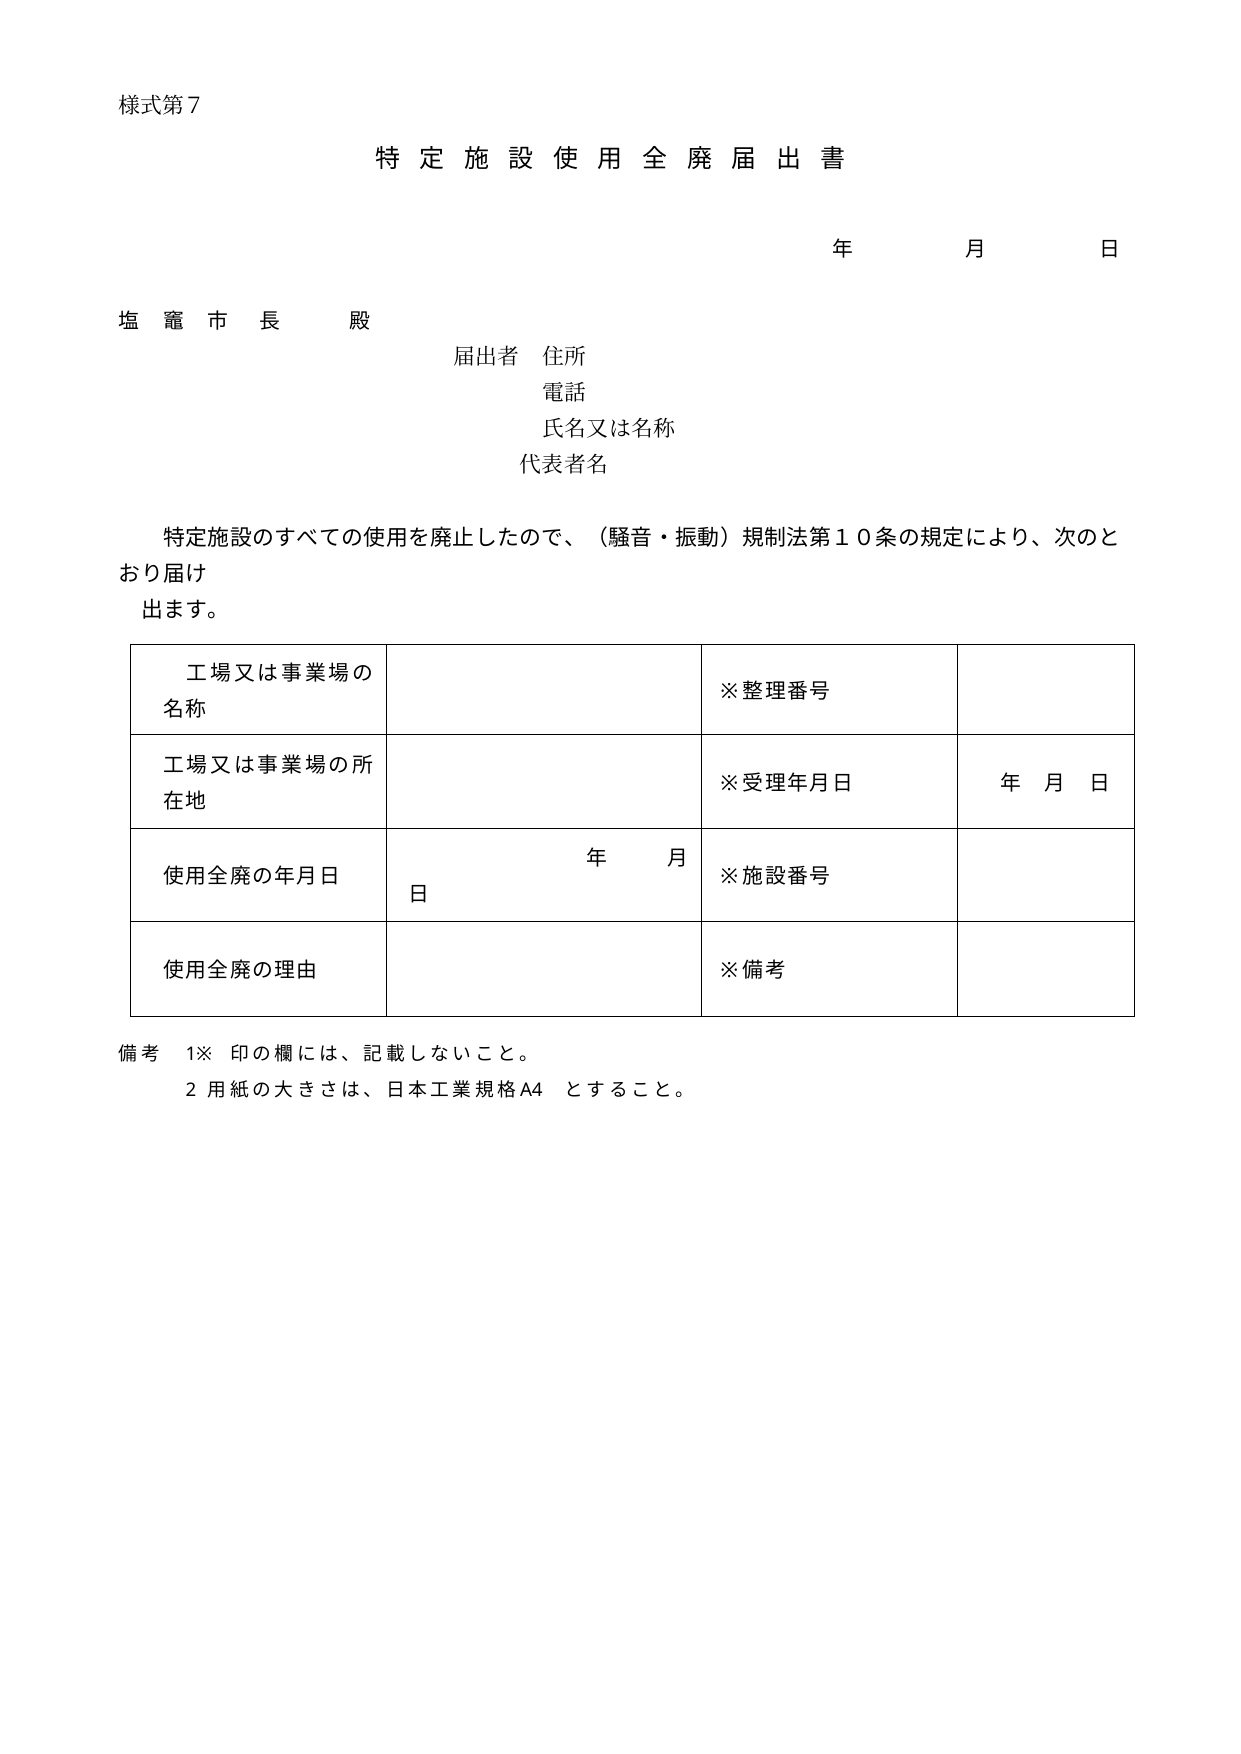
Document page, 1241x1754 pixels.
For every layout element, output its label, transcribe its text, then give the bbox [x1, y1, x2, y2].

text 年 月 日 [118, 229, 1122, 265]
table_cell ※施設番号 [702, 829, 957, 921]
table_cell [958, 922, 1134, 1016]
table_cell 工場又は事業場の所在地 [131, 735, 386, 828]
table_cell [387, 922, 701, 1016]
table_header [387, 645, 701, 733]
table_cell 使用全廃の年月日 [131, 829, 386, 921]
table_cell ※受理年月日 [702, 735, 957, 828]
text 備考 1※印の欄には、記載しないこと。 [118, 1034, 1122, 1071]
table_header [958, 645, 1134, 733]
table_cell 使用全廃の理由 [131, 922, 386, 1016]
text 電話 [431, 373, 1122, 409]
text 代表者名 [118, 445, 1122, 481]
text 塩竈市長 殿 [118, 301, 1122, 337]
table_cell [387, 735, 701, 828]
text 2 用紙の大きさは、日本工業規格A4とすること。 [118, 1071, 1122, 1107]
table_cell 年 月 日 [958, 735, 1134, 828]
text 出ます。 [118, 589, 1122, 626]
table_cell [958, 829, 1134, 921]
text 届出者 住所 [431, 337, 1122, 373]
table_cell 年 月 日 [387, 829, 701, 921]
table_header ※整理番号 [702, 645, 957, 733]
text 特定施設のすべての使用を廃止したので、（騒音・振動）規制法第１０条の規定により、次のとおり届け [118, 517, 1122, 589]
table_header 工場又は事業場の名称 [131, 645, 386, 733]
table_cell ※備考 [702, 922, 957, 1016]
text 特定施設使用全廃届出書 [118, 121, 1122, 193]
text 氏名又は名称 [431, 409, 1122, 445]
